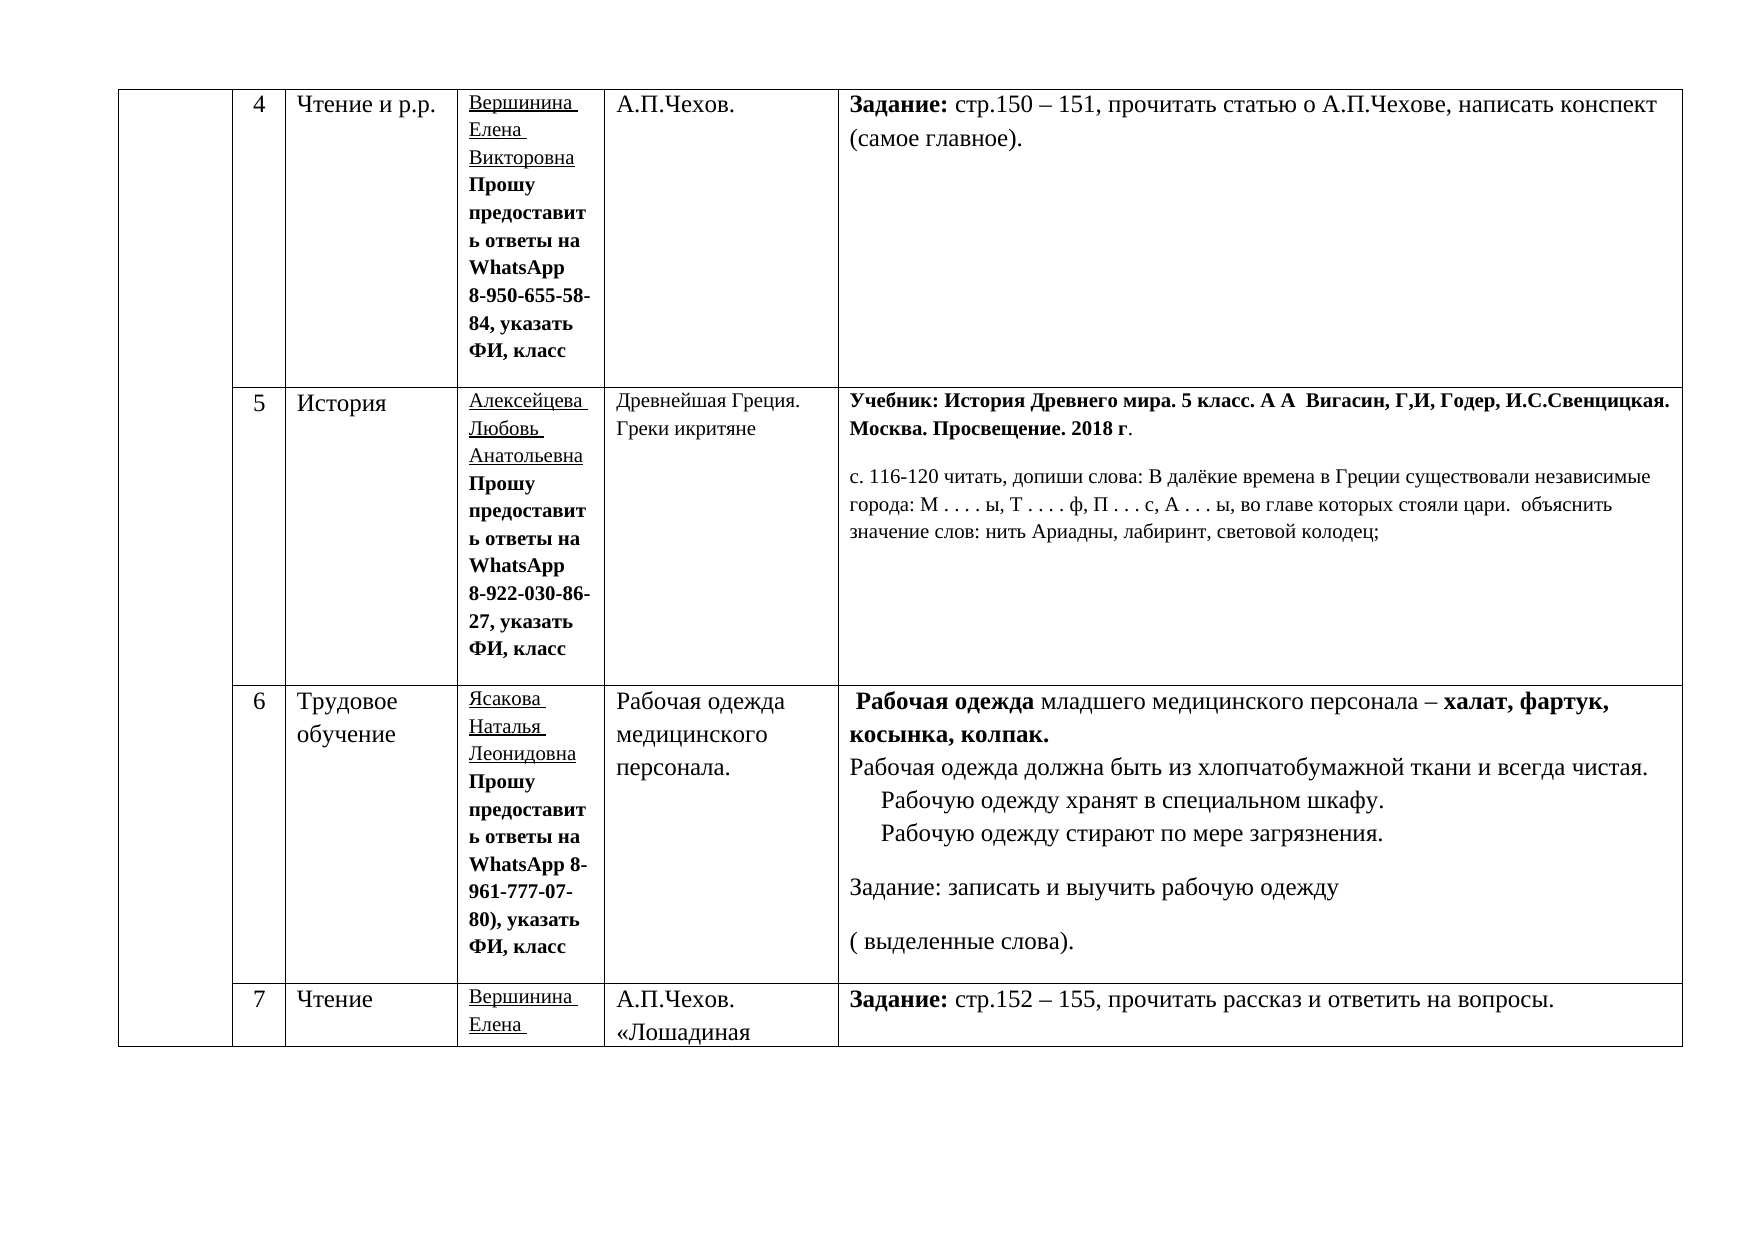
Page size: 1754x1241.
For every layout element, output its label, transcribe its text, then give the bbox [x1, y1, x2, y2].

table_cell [839, 984, 1682, 1046]
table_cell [605, 984, 838, 1046]
table_cell Рабочая одежда медицинского персонала. [605, 686, 838, 983]
table_cell 4 [233, 90, 285, 387]
table_cell Чтение и р.р. [286, 90, 457, 387]
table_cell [458, 984, 604, 1046]
table_cell Чтение [286, 984, 457, 1046]
table_cell А.П.Чехов. [605, 90, 838, 387]
table_cell Трудовое обучение [286, 686, 457, 983]
table_cell 6 [233, 686, 285, 983]
table_cell Алексейцева Любовь Анатольевна Прошу предоставить ответы на WhatsApp 8-922-030-86-27, указать ФИ, класс [458, 388, 604, 685]
table_cell Задание: стр.150 – 151, прочитать статью о А.П.Чехове, написать конспект (самое главное). [839, 90, 1682, 387]
table_cell Древнейшая Греция. Греки икритяне [605, 388, 838, 685]
table_cell Вершинина Елена Викторовна Прошу предоставить ответы на WhatsApp 8-950-655-58-84, указать ФИ, класс [458, 90, 604, 387]
table_cell Учебник: История Древнего мира. 5 класс. А А Вигасин, Г,И, Годер, И.С.Свенцицкая. Москва. Просвещение. 2018 г. с. 116-120 читать, допиши слова: В далёкие времена в Греции существовали независимые города: М . . . . ы, Т . . . . ф, П . . . с, А . . . ы, во главе которых стояли цари. объяснить значение слов: нить Ариадны, лабиринт, световой колодец; [839, 388, 1682, 685]
table_cell Ясакова Наталья Леонидовна Прошу предоставить ответы на WhatsApp 8-961-777-07-80), указать ФИ, класс [458, 686, 604, 983]
table_cell Рабочая одежда младшего медицинского персонала – халат, фартук, косынка, колпак. Рабочая одежда должна быть из хлопчатобумажной ткани и всегда чистая. Рабочую одежду хранят в специальном шкафу. Рабочую одежду стирают по мере загрязнения. Задание: записать и выучить рабочую одежду ( выделенные слова). [839, 686, 1682, 983]
table_cell 7 [233, 984, 285, 1046]
table_cell История [286, 388, 457, 685]
table_cell 5 [233, 388, 285, 685]
